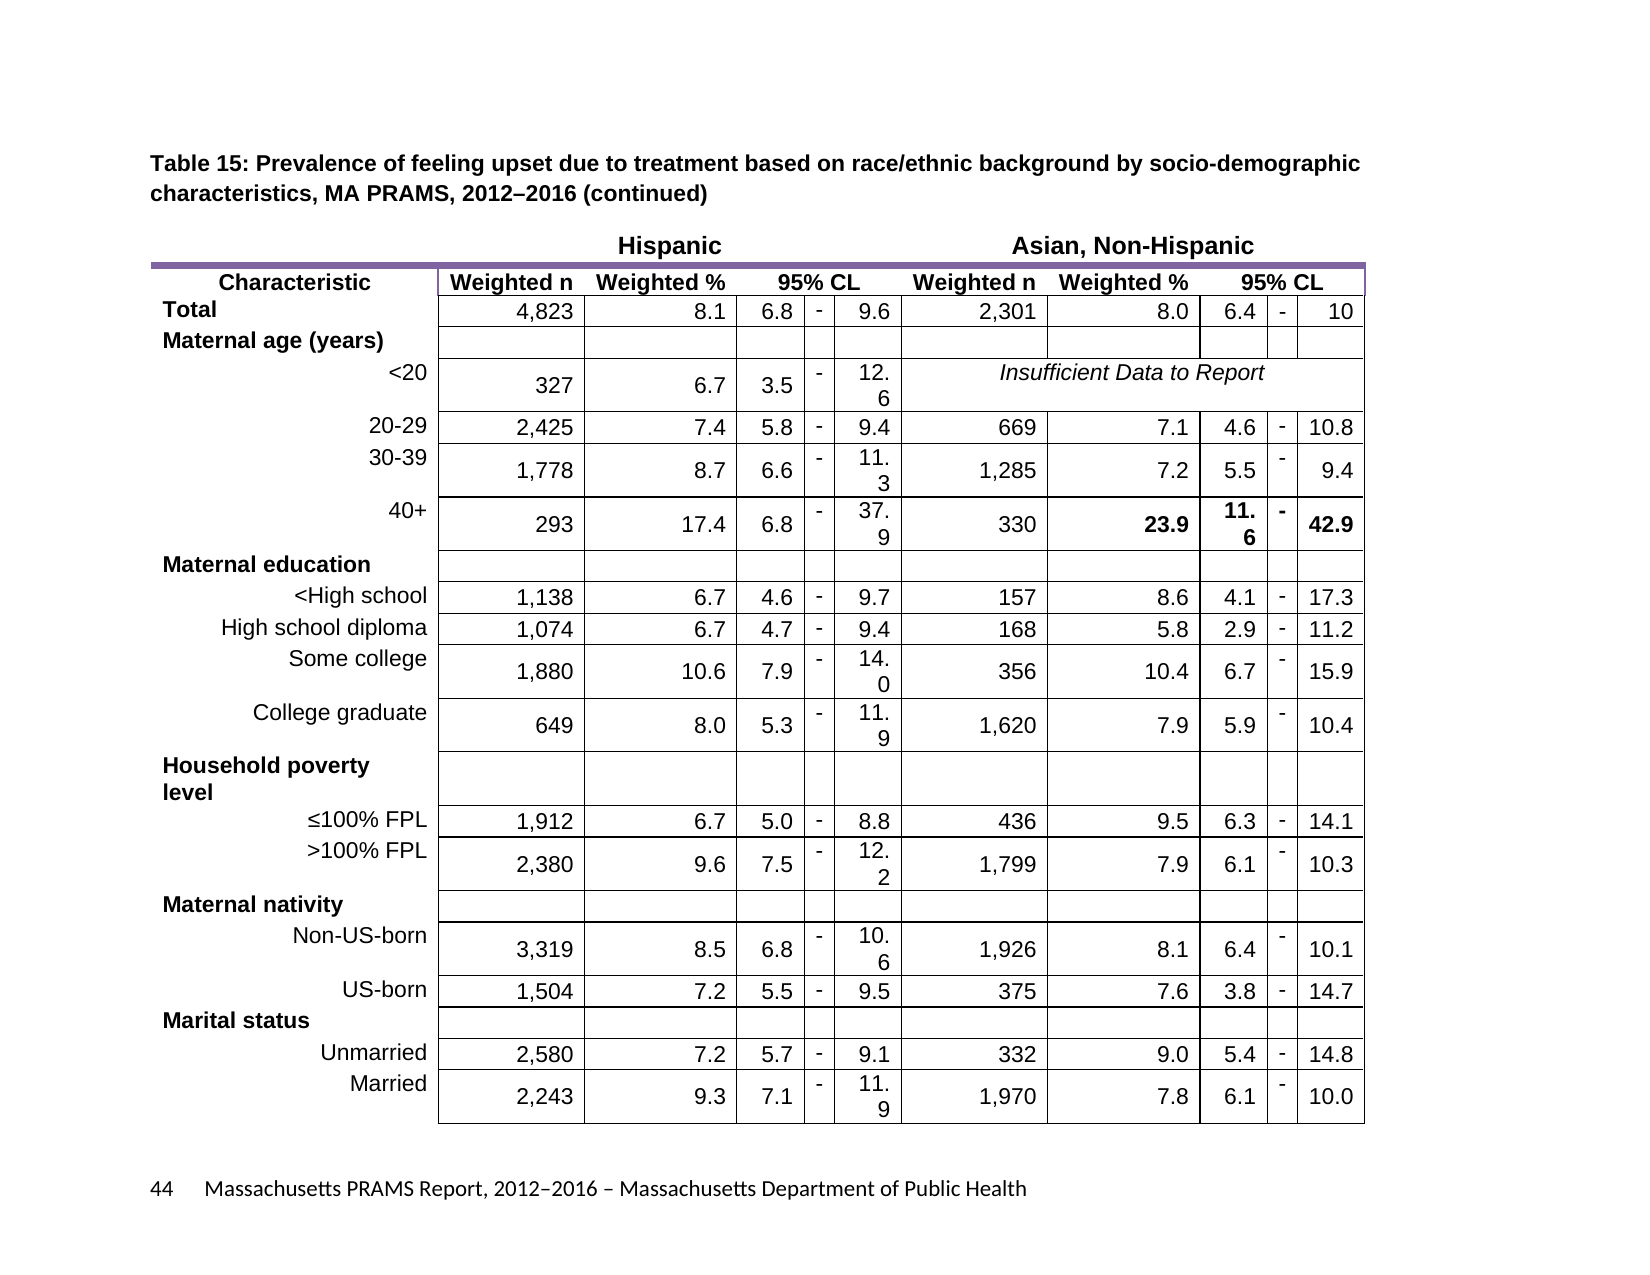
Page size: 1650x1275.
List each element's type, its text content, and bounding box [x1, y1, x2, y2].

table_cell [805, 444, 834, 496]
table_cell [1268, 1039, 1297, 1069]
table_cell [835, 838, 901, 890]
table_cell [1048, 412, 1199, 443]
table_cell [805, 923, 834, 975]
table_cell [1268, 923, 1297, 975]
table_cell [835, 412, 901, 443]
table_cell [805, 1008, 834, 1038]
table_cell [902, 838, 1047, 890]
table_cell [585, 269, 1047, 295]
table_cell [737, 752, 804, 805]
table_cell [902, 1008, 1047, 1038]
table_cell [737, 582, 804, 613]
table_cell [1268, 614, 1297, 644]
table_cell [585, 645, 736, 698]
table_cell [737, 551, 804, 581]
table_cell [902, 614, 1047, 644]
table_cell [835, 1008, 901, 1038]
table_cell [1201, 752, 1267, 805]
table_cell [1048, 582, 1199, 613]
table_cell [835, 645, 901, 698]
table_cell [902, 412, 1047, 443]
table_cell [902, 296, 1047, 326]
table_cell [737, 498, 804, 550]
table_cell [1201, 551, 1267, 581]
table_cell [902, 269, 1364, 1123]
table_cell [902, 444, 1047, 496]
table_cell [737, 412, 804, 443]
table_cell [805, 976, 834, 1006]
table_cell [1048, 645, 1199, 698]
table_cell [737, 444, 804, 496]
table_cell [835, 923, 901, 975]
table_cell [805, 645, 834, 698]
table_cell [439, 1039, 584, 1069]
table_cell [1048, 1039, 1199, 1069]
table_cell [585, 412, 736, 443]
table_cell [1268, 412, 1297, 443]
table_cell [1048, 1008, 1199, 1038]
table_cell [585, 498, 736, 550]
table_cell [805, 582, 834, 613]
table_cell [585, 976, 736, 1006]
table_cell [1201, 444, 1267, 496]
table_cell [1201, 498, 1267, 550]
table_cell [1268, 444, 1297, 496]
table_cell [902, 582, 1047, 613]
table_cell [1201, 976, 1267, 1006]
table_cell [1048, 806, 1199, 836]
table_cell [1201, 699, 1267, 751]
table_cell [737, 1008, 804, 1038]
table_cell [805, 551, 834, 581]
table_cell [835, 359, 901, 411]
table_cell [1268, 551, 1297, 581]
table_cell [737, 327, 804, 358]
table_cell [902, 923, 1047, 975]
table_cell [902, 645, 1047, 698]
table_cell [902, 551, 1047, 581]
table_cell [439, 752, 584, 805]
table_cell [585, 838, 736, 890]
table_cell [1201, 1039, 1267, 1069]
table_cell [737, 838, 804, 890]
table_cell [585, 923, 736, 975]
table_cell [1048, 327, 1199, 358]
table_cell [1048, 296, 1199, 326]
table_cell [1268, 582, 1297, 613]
text Table 15: Prevalence of feeling upset due to treatment based on race/ethnic background by socio-demographic characteristics, MA PRAMS, 2012–2016 (continued) [150, 150, 1500, 207]
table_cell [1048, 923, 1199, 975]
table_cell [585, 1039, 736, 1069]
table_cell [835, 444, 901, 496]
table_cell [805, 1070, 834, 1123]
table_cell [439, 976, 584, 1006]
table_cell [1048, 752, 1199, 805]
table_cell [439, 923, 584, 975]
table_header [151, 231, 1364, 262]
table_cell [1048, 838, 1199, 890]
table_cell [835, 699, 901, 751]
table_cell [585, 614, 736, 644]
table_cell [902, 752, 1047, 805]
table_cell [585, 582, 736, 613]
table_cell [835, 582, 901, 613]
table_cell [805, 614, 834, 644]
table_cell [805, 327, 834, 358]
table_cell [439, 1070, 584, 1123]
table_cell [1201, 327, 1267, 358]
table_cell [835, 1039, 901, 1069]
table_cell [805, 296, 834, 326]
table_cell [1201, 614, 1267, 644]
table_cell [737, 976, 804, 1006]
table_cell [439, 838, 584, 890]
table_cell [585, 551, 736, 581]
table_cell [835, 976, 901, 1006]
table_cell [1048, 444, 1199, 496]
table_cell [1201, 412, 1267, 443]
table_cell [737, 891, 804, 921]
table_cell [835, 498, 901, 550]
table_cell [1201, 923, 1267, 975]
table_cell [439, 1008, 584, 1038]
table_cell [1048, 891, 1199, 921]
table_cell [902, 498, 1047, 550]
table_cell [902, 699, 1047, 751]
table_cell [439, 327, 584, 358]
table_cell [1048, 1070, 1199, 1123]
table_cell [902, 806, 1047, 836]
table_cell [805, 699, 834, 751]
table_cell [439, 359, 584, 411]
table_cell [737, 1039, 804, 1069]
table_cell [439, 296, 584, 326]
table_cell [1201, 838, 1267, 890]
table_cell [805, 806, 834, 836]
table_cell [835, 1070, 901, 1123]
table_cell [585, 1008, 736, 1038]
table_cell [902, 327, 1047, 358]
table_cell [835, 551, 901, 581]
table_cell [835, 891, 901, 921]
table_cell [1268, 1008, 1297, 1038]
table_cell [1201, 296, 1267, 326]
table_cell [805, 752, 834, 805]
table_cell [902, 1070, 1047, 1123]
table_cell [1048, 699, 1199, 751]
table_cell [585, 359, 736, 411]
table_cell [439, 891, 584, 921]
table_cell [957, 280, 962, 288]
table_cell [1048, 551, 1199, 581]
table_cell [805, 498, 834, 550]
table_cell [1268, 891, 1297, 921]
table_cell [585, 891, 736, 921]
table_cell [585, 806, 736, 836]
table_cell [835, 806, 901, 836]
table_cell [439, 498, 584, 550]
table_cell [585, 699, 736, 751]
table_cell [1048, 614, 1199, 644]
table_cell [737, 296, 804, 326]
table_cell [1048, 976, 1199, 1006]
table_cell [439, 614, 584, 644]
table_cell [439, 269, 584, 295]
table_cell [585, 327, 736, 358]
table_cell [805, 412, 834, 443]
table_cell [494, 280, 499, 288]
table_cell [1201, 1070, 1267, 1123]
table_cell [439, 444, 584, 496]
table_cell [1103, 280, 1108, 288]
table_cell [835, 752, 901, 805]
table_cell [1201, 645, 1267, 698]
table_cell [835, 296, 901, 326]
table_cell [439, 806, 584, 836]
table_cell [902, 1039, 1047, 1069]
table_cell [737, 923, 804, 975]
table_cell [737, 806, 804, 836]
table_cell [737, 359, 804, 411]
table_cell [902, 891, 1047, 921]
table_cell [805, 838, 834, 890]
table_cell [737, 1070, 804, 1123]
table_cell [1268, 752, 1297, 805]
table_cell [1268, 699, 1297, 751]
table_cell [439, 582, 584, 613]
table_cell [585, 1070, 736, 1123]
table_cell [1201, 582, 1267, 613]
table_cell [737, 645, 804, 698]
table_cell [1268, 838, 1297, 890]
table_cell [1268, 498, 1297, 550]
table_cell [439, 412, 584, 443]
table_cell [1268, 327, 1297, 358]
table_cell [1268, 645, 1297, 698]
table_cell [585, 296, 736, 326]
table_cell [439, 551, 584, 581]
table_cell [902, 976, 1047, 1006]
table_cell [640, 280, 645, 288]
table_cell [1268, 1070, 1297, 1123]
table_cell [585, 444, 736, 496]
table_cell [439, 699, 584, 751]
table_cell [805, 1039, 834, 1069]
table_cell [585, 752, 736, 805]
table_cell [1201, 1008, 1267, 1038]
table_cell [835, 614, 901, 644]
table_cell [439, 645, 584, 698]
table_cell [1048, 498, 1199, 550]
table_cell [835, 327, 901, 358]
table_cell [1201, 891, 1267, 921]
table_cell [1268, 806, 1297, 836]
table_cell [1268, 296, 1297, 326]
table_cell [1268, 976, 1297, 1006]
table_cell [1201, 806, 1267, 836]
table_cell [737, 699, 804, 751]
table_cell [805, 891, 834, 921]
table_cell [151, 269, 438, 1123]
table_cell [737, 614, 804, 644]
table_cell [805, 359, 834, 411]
